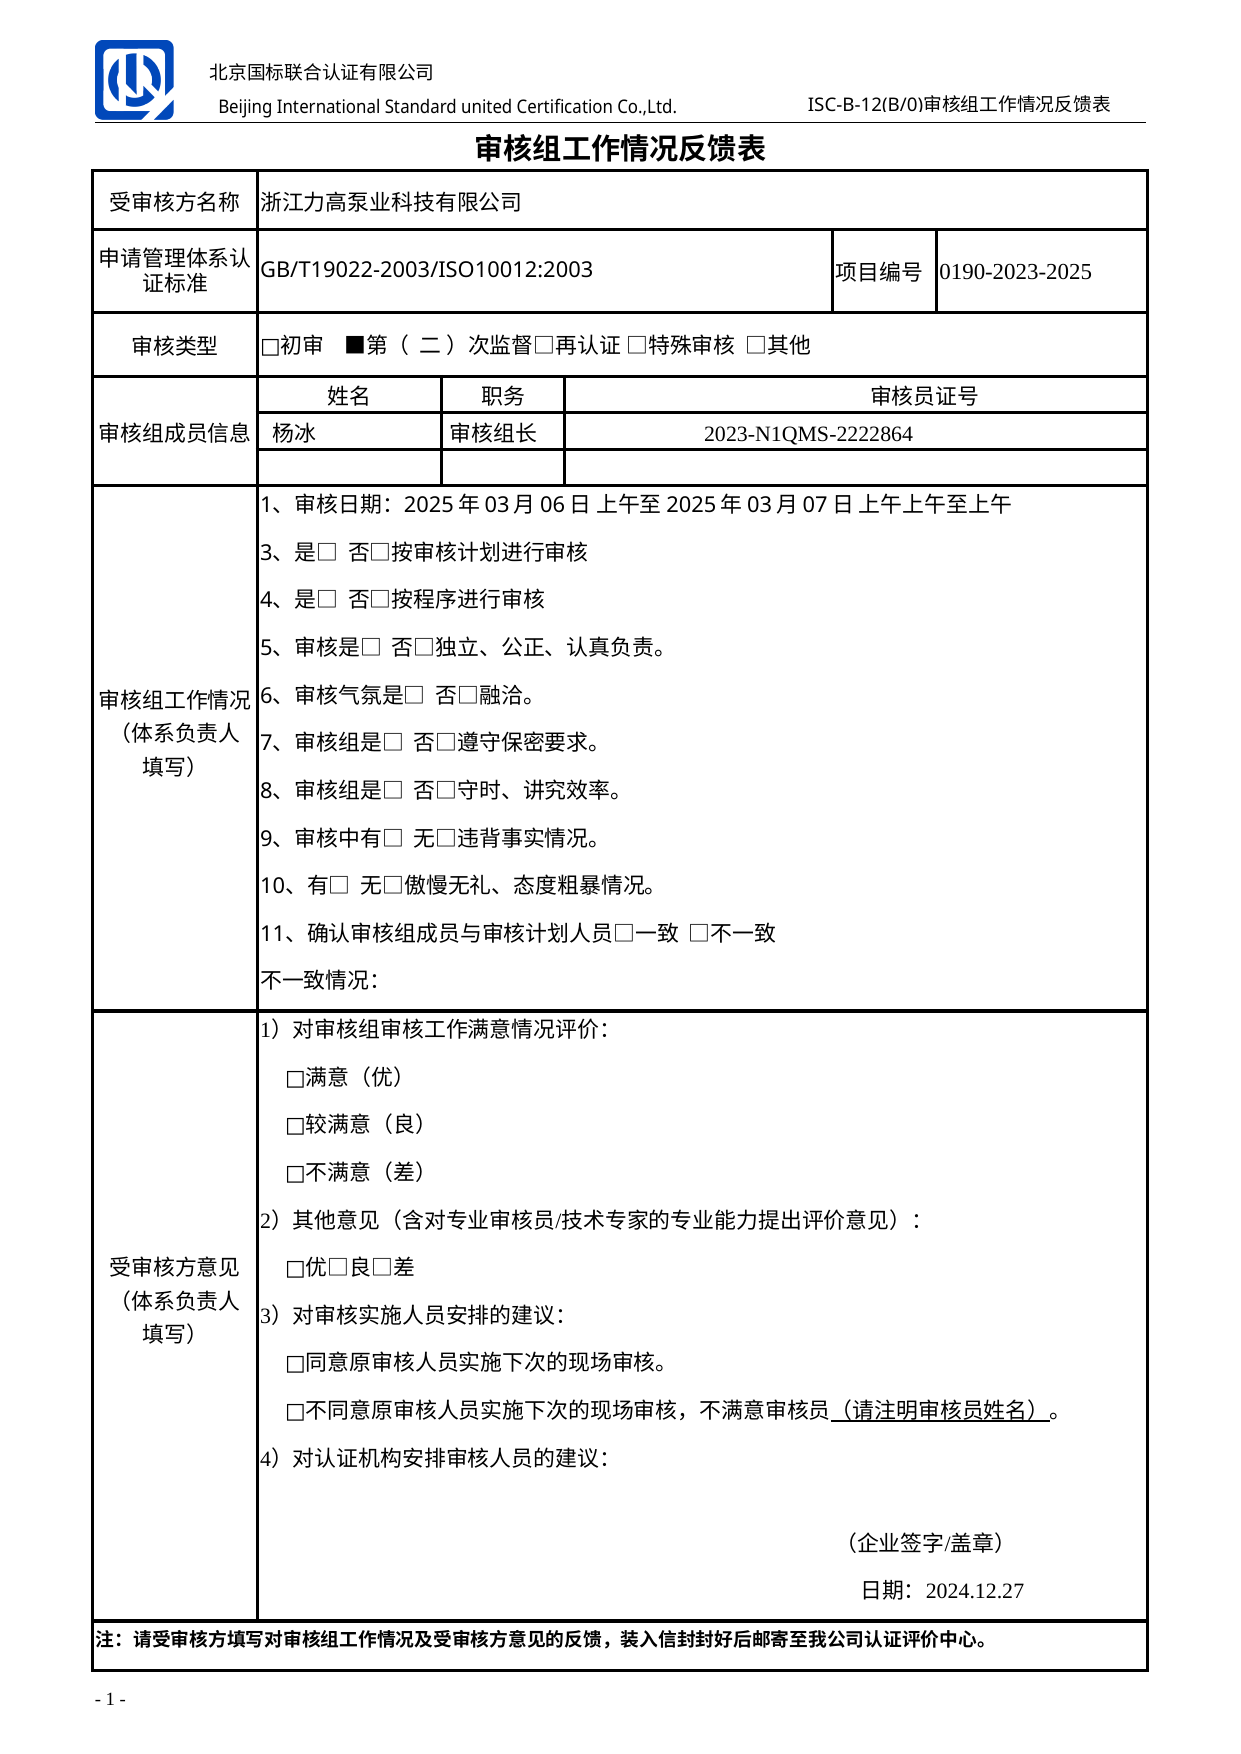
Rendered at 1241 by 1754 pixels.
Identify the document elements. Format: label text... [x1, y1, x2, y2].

table_cell 杨冰 [259, 414, 440, 448]
table_cell GB/T19022-2003/ISO10012:2003 [259, 231, 831, 311]
table_cell 1、审核日期：2025年03月06日 上午至2025年03月07日 上午上午至上午 3、是□ 否□按审核计划进行审核 4、是□ 否□按程序进行审核 5、审核是□ 否□独立、公正、认真负责。 6、审核气氛是□ 否□融洽。 7、审核组是□ 否□遵守保密要求。 8、审核组是□ 否□守时、讲究效率。 9、审核中有□ 无□违背事实情况。 10、有□ 无□傲慢无礼、态度粗暴情况。 11、确认审核组成员与审核计划人员□一致 □不一致 不一致情况： [259, 487, 1146, 1009]
table_cell 审核员证号 [566, 378, 1146, 411]
table_cell 受审核方意见（体系负责人 填写） [94, 1013, 256, 1619]
picture [95, 40, 174, 120]
table_cell 职务 [443, 378, 563, 411]
table_cell 注：请受审核方填写对审核组工作情况及受审核方意见的反馈，装入信封封好后邮寄至我公司认证评价中心。 [94, 1623, 1146, 1669]
table_cell 2023-N1QMS-2222864 [566, 414, 1146, 448]
table_cell 审核类型 [94, 314, 256, 375]
text 审核组工作情况反馈表 [94, 123, 1146, 169]
table_cell 申请管理体系认证标准 [94, 231, 256, 311]
table_cell 审核组长 [443, 414, 563, 448]
table_cell [259, 451, 440, 484]
table_cell 姓名 [259, 378, 440, 411]
table_header 浙江力高泵业科技有限公司 [259, 172, 1146, 228]
table_cell 审核组成员信息 [94, 378, 256, 484]
table_header 受审核方名称 [94, 172, 256, 228]
table_cell 1）对审核组审核工作满意情况评价： □满意（优） □较满意（良） □不满意（差） 2）其他意见（含对专业审核员/技术专家的专业能力提出评价意见）： □优□良□差 3）对审核实施人员安排的建议： □同意原审核人员实施下次的现场审核。 □不同意原审核人员实施下次的现场审核，不满意审核员（请注明审核员姓名）。 4）对认证机构安排审核人员的建议： （企业签字/盖章） 日期：2024.12.27 [259, 1013, 1146, 1619]
table_cell □初审 ■第（ 二 ）次监督□再认证 □特殊审核 □其他 [259, 314, 1146, 375]
table_cell 审核组工作情况（体系负责人 填写） [94, 487, 256, 1009]
table_cell 0190-2023-2025 [938, 231, 1146, 311]
table_cell [566, 451, 1146, 484]
table_cell [443, 451, 563, 484]
table_cell 项目编号 [834, 231, 935, 311]
